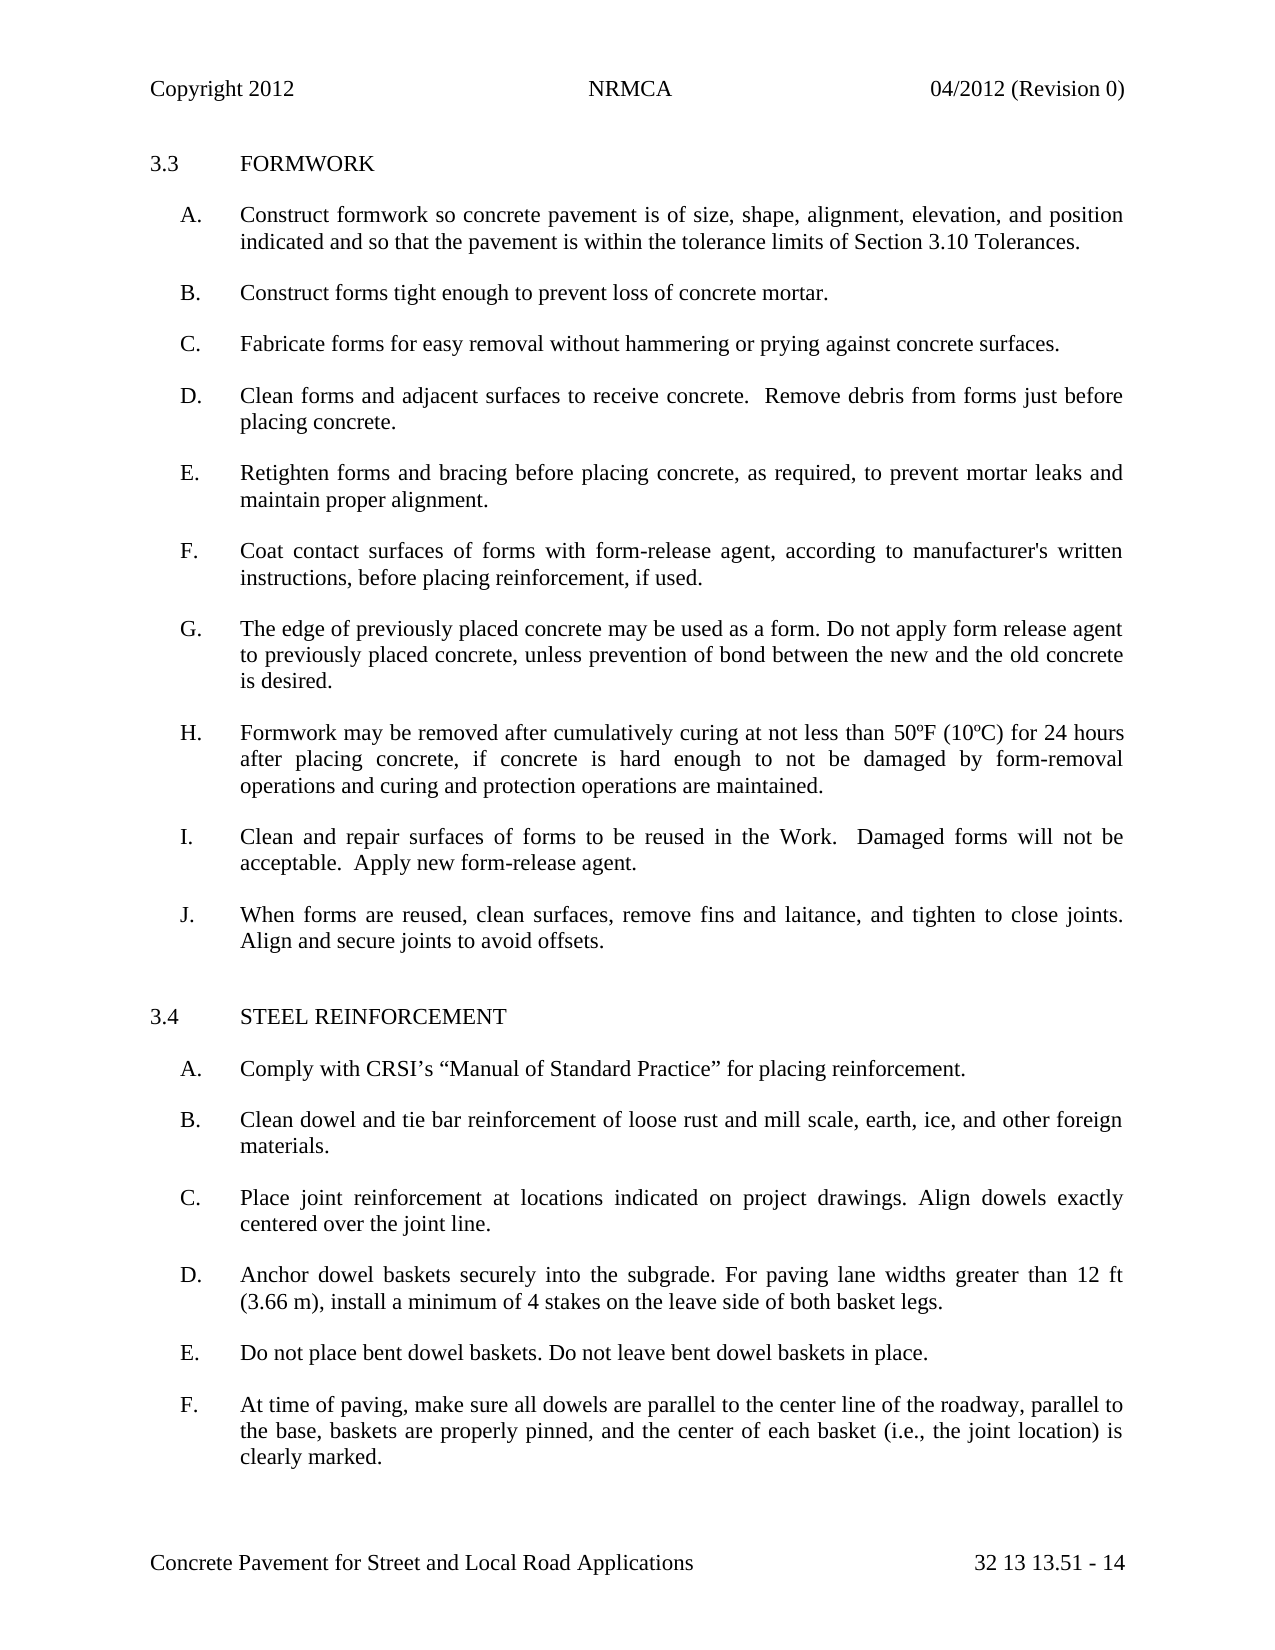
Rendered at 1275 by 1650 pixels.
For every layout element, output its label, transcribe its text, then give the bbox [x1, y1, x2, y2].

text Coat contact surfaces of forms with form-release agent, according to manufacturer's written instructions, before placing reinforcement, if used. [180, 537, 1125, 590]
text Clean and repair surfaces of forms to be reused in the Work. Damaged forms will not be acceptable. Apply new form-release agent. [180, 823, 1125, 876]
text Place joint reinforcement at locations indicated on project drawings. Align dowels exactly centered over the joint line. [180, 1184, 1125, 1237]
text When forms are reused, clean surfaces, remove fins and laitance, and tighten to close joints. Align and secure joints to avoid offsets. [180, 901, 1125, 953]
text FORMWORK [150, 150, 1125, 176]
text Formwork may be removed after cumulatively curing at not less than 50ºF (10ºC) for 24 hours after placing concrete, if concrete is hard enough to not be damaged by form-removal operations and curing and protection operations are maintained. [180, 719, 1125, 798]
text Construct forms tight enough to prevent loss of concrete mortar. [180, 279, 1125, 305]
text Clean forms and adjacent surfaces to receive concrete. Remove debris from forms just before placing concrete. [180, 382, 1125, 434]
text Comply with CRSI’s “Manual of Standard Practice” for placing reinforcement. [180, 1055, 1125, 1081]
text The edge of previously placed concrete may be used as a form. Do not apply form release agent to previously placed concrete, unless prevention of bond between the new and the old concrete is desired. [180, 615, 1125, 694]
text Retighten forms and bracing before placing concrete, as required, to prevent mortar leaks and maintain proper alignment. [180, 459, 1125, 512]
text Do not place bent dowel baskets. Do not leave bent dowel baskets in place. [180, 1339, 1125, 1366]
text Clean dowel and tie bar reinforcement of loose rust and mill scale, earth, ice, and other foreign materials. [180, 1106, 1125, 1159]
text At time of paving, make sure all dowels are parallel to the center line of the roadway, parallel to the base, baskets are properly pinned, and the center of each basket (i.e., the joint location) is clearly marked. [180, 1391, 1125, 1470]
text Fabricate forms for easy removal without hammering or prying against concrete surfaces. [180, 330, 1125, 357]
text Anchor dowel baskets securely into the subgrade. For paving lane widths greater than 12 ft (3.66 m), install a minimum of 4 stakes on the leave side of both basket legs. [180, 1262, 1125, 1314]
text Construct formwork so concrete pavement is of size, shape, alignment, elevation, and position indicated and so that the pavement is within the tolerance limits of Section 3.10 Tolerances. [180, 201, 1125, 254]
text STEEL REINFORCEMENT [150, 1003, 1125, 1030]
